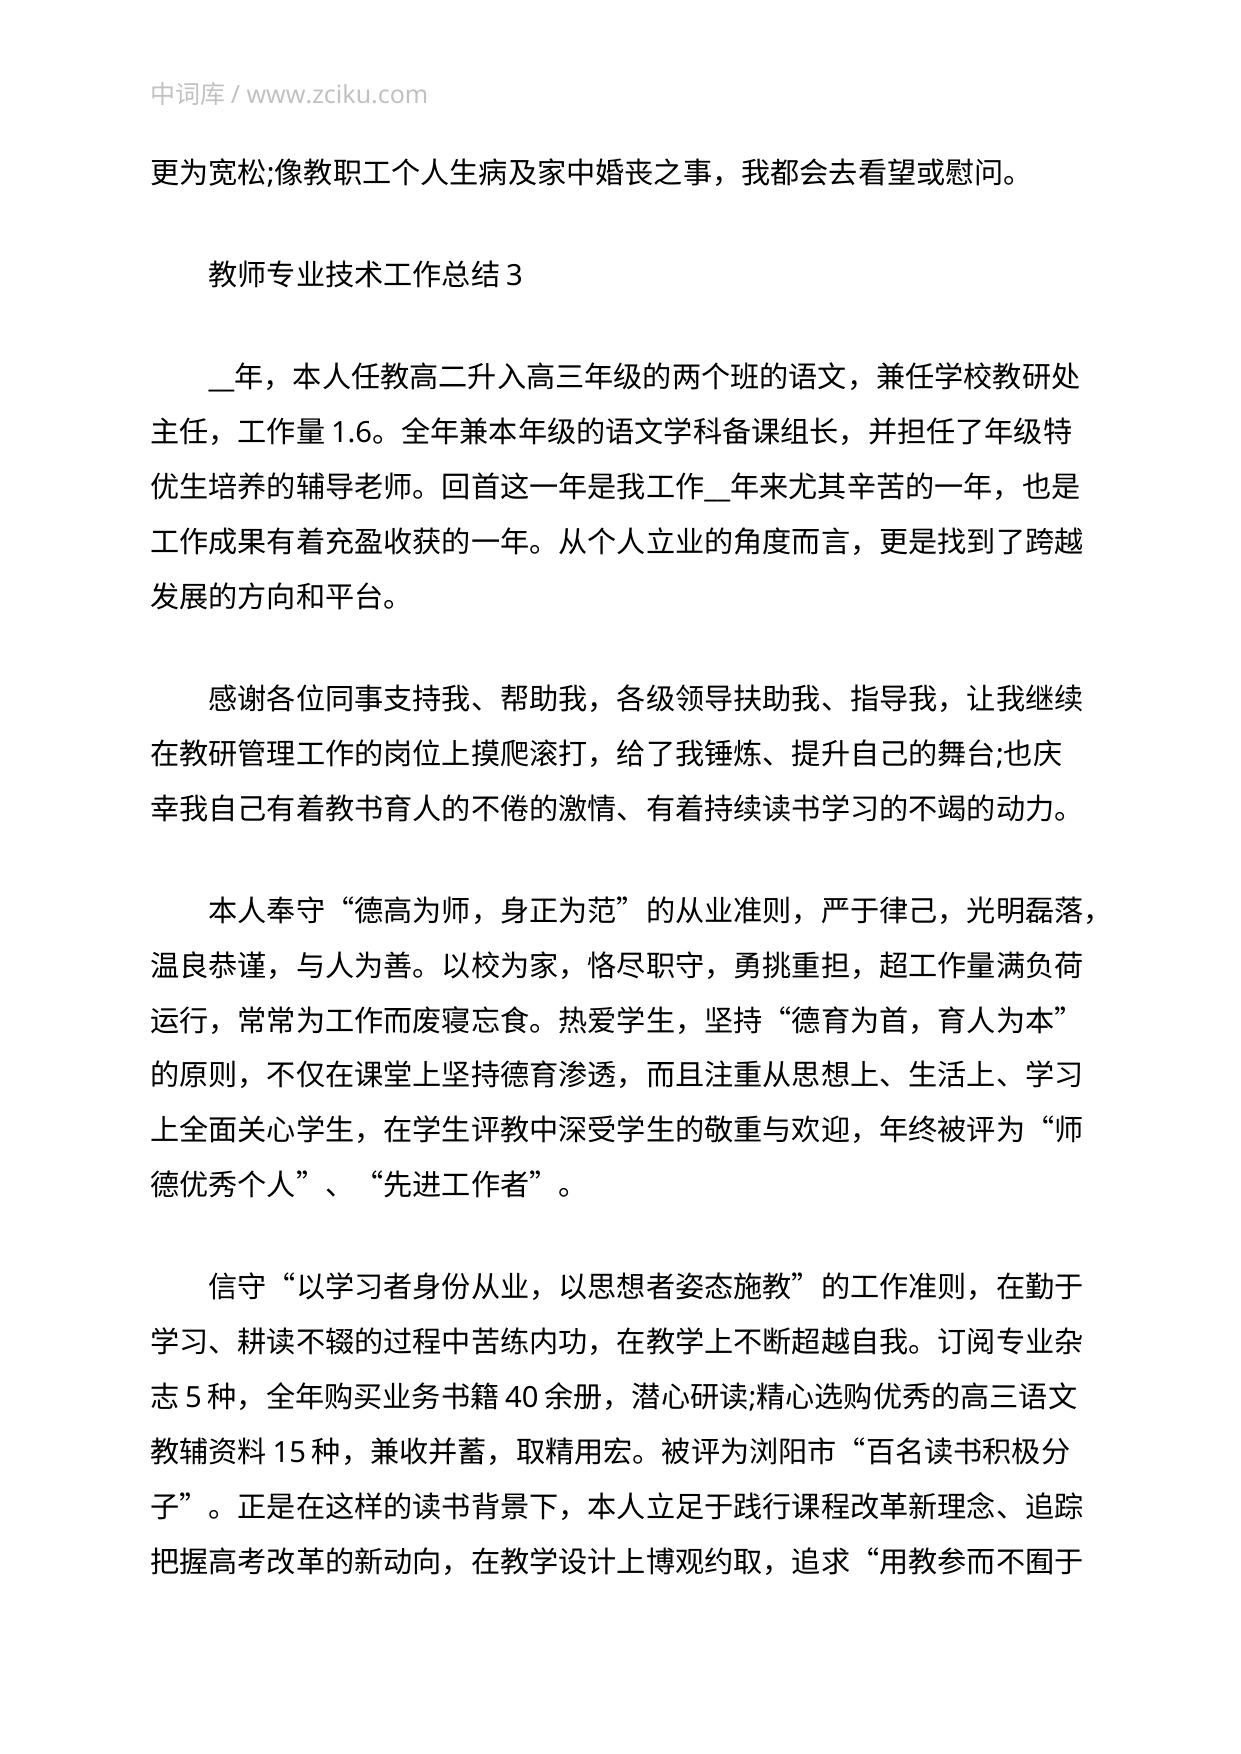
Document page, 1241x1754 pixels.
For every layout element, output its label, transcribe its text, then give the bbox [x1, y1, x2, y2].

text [150, 150, 1090, 192]
text 感谢各位同事支持我、帮助我，各级领导扶助我、指导我，让我继续在教研管理工作的岗位上摸爬滚打，给了我锤炼、提升自己的舞台;也庆幸我自己有着教书育人的不倦的激情、有着持续读书学习的不竭的动力。 [150, 676, 1090, 828]
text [150, 1263, 1090, 1581]
text 教师专业技术工作总结3 [150, 252, 1090, 294]
text __年，本人任教高二升入高三年级的两个班的语文，兼任学校教研处主任，工作量1.6。全年兼本年级的语文学科备课组长，并担任了年级特优生培养的辅导老师。回首这一年是我工作__年来尤其辛苦的一年，也是工作成果有着充盈收获的一年。从个人立业的角度而言，更是找到了跨越发展的方向和平台。 [150, 354, 1090, 616]
text 本人奉守“德高为师，身正为范”的从业准则，严于律己，光明磊落，温良恭谨，与人为善。以校为家，恪尽职守，勇挑重担，超工作量满负荷运行，常常为工作而废寝忘食。热爱学生，坚持“德育为首，育人为本”的原则，不仅在课堂上坚持德育渗透，而且注重从思想上、生活上、学习上全面关心学生，在学生评教中深受学生的敬重与欢迎，年终被评为“师德优秀个人”、“先进工作者”。 [150, 887, 1090, 1204]
